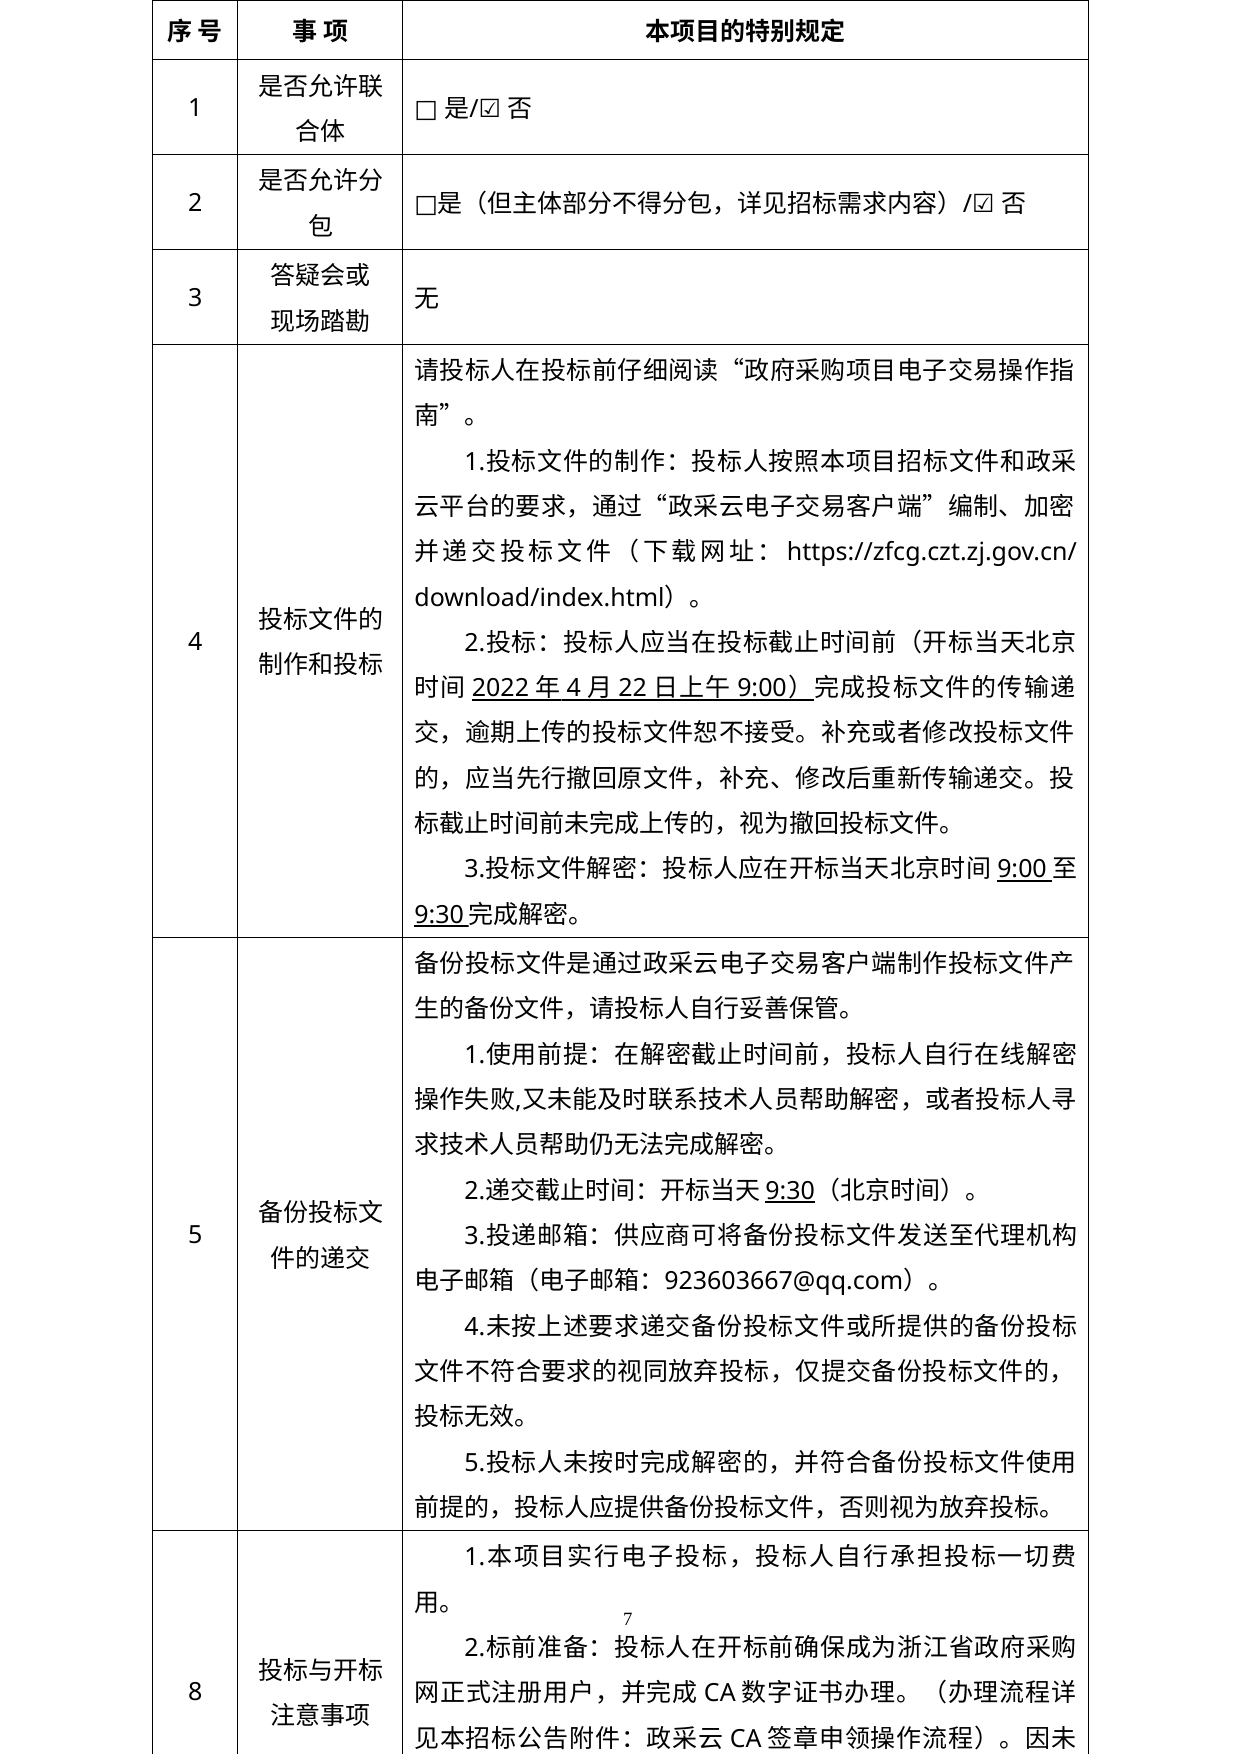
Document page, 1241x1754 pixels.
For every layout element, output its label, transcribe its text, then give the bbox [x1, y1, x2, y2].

table_cell 5 [153, 938, 237, 1530]
table_cell 无 [403, 250, 1088, 343]
table_cell 备份投标文件是通过政采云电子交易客户端制作投标文件产生的备份文件，请投标人自行妥善保管。 1.使用前提：在解密截止时间前，投标人自行在线解密操作失败,又未能及时联系技术人员帮助解密，或者投标人寻求技术人员帮助仍无法完成解密。 2.递交截止时间：开标当天9:30（北京时间）。 3.投递邮箱：供应商可将备份投标文件发送至代理机构电子邮箱（电子邮箱：923603667@qq.com）。 4.未按上述要求递交备份投标文件或所提供的备份投标文件不符合要求的视同放弃投标，仅提交备份投标文件的，投标无效。 5.投标人未按时完成解密的，并符合备份投标文件使用前提的，投标人应提供备份投标文件，否则视为放弃投标。 [403, 938, 1088, 1530]
table_cell 投标与开标 注意事项 [238, 1531, 402, 1754]
table_header 本项目的特别规定 [403, 1, 1088, 59]
table_cell 1 [153, 60, 237, 154]
table_cell □是（但主体部分不得分包，详见招标需求内容）/☑ 否 [403, 155, 1088, 249]
table_header 序 号 [153, 1, 237, 59]
table_header 事 项 [238, 1, 402, 59]
table_cell 请投标人在投标前仔细阅读“政府采购项目电子交易操作指南”。 1.投标文件的制作：投标人按照本项目招标文件和政采云平台的要求，通过“政采云电子交易客户端”编制、加密并递交投标文件（下载网址：https://zfcg.czt.zj.gov.cn/download/index.html）。 2.投标：投标人应当在投标截止时间前（开标当天北京时间2022年4月22日上午9:00）完成投标文件的传输递交，逾期上传的投标文件恕不接受。补充或者修改投标文件的，应当先行撤回原文件，补充、修改后重新传输递交。投标截止时间前未完成上传的，视为撤回投标文件。 3.投标文件解密：投标人应在开标当天北京时间9:00至9:30完成解密。 [403, 345, 1088, 937]
table_cell 答疑会或 现场踏勘 [238, 250, 402, 343]
table_cell 2 [153, 155, 237, 249]
table_cell 4 [153, 345, 237, 937]
table_cell 是否允许分包 [238, 155, 402, 249]
table_cell 3 [153, 250, 237, 343]
table_cell 是否允许联合体 [238, 60, 402, 154]
table_cell 1.本项目实行电子投标，投标人自行承担投标一切费用。 2.标前准备：投标人在开标前确保成为浙江省政府采购网正式注册用户，并完成CA数字证书办理。（办理流程详见本招标公告附件：政采云CA签章申领操作流程）。因未注册入库、未办理CA数字证书等原因造成无法投标或投标失败等后果由投标人自行承担。 [403, 1531, 1088, 1754]
table_cell 8 [153, 1531, 237, 1754]
table_cell 备份投标文件的递交 [238, 938, 402, 1530]
table_cell □ 是/☑ 否 [403, 60, 1088, 154]
table_cell 投标文件的制作和投标 [238, 345, 402, 937]
